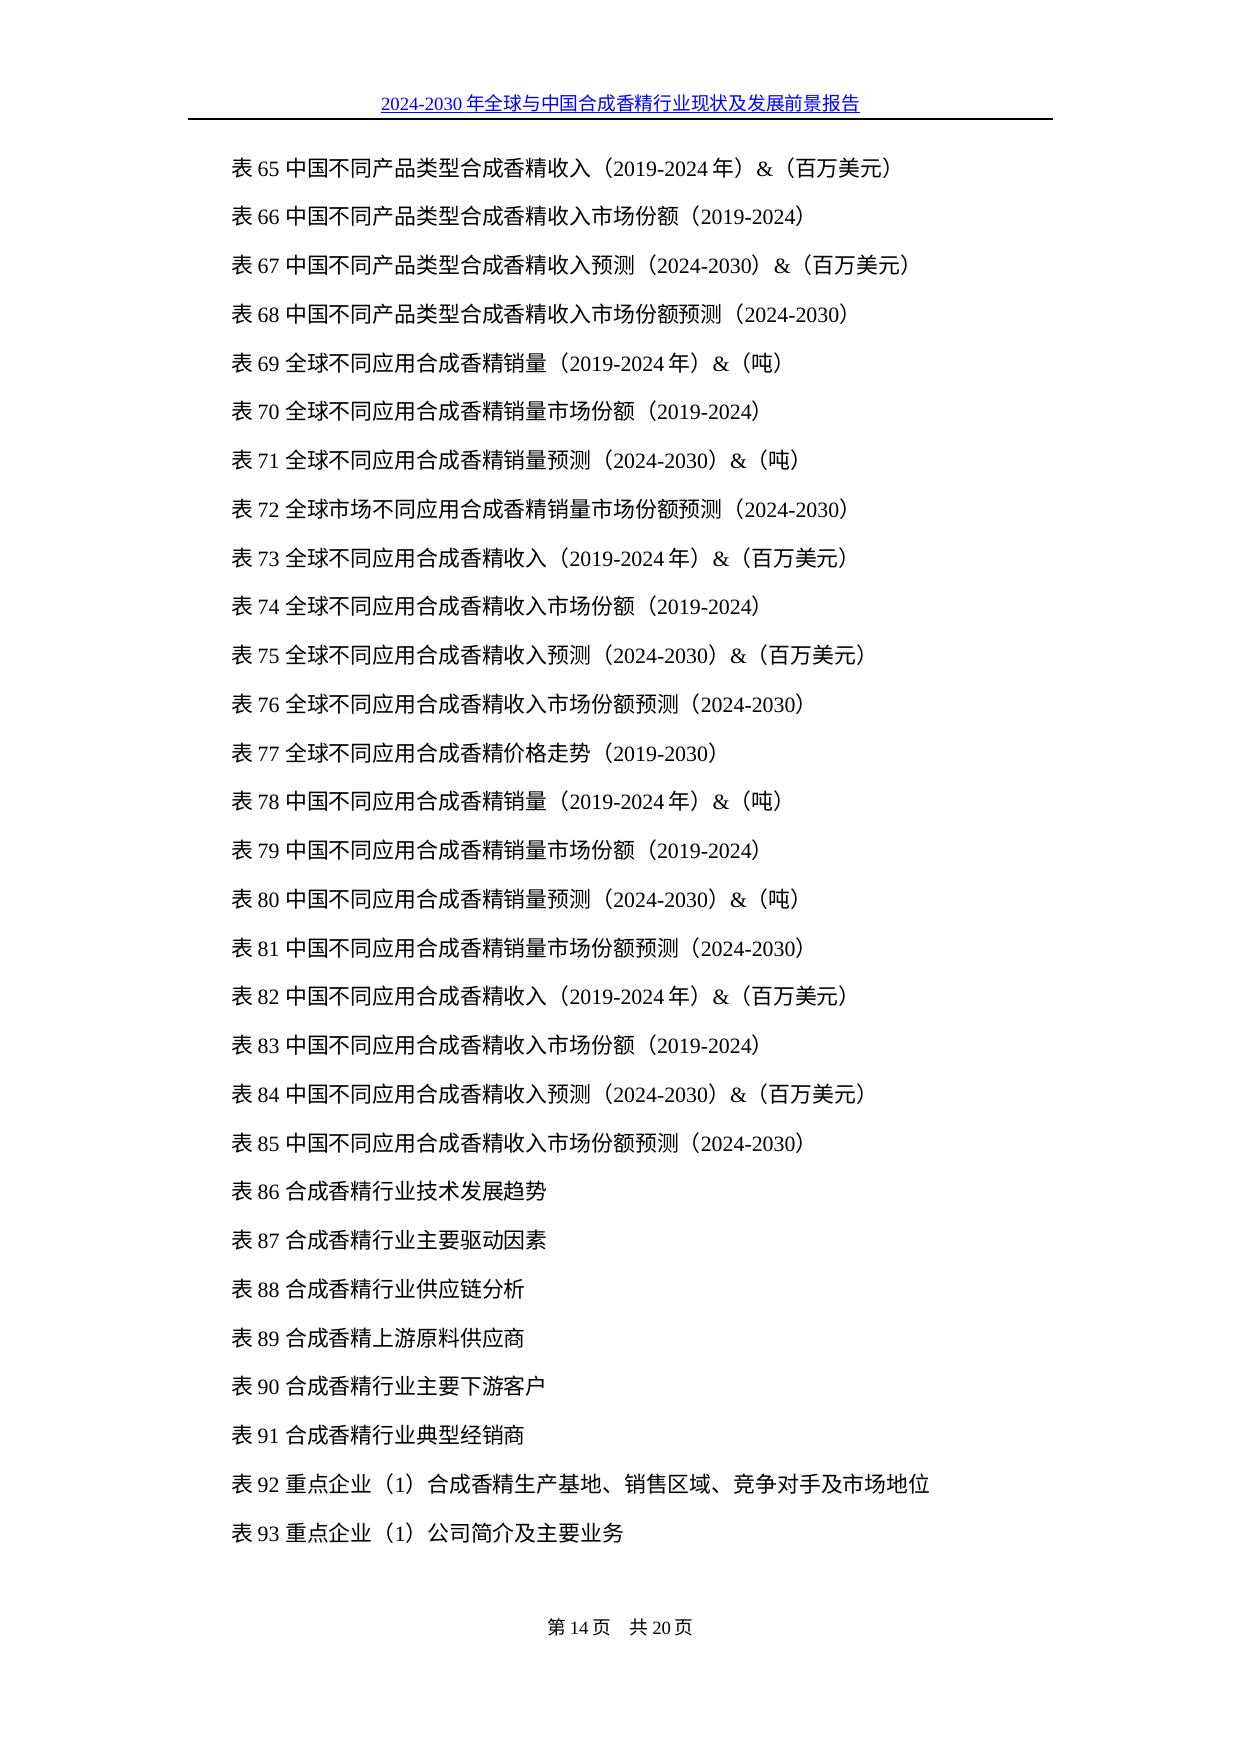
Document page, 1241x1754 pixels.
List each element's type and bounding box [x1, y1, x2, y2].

text [187, 150, 1053, 1548]
